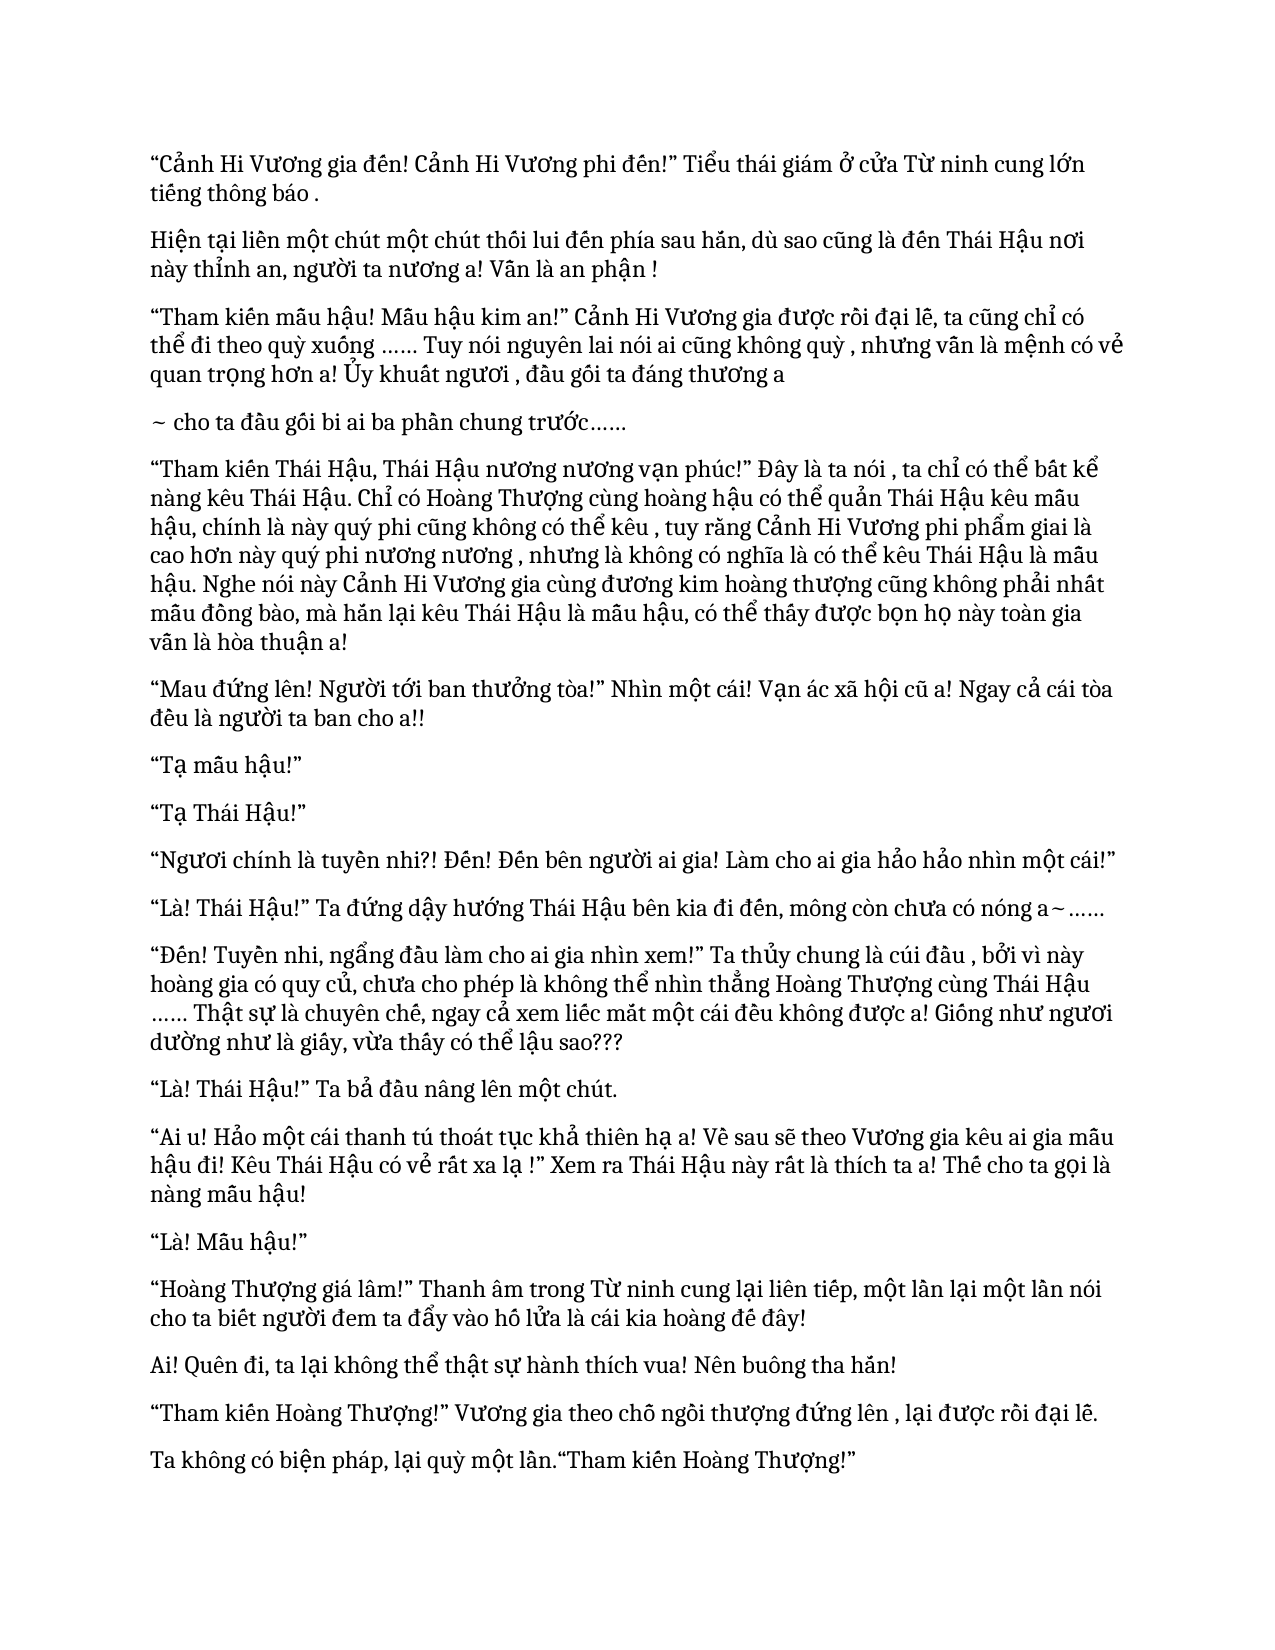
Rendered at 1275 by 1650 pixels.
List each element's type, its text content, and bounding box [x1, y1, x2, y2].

text Ta không có biện pháp, lại quỳ một lần.“Tham kiến Hoàng Thượng!” [150, 1446, 1125, 1475]
text “Tạ Thái Hậu!” [150, 799, 1125, 827]
text Ai! Quên đi, ta lại không thể thật sự hành thích vua! Nên buông tha hắn! [150, 1351, 1125, 1380]
text “Ngươi chính là tuyền nhi?! Đến! Đến bên người ai gia! Làm cho ai gia hảo hảo nhìn một cái!” [150, 846, 1125, 875]
text “Mau đứng lên! Người tới ban thưởng tòa!” Nhìn một cái! Vạn ác xã hội cũ a! Ngay cả cái tòa đều là người ta ban cho a!! [150, 675, 1125, 732]
text “Tham kiến Thái Hậu, Thái Hậu nương nương vạn phúc!” Đây là ta nói , ta chỉ có thể bất kể nàng kêu Thái Hậu. Chỉ có Hoàng Thượng cùng hoàng hậu có thể quản Thái Hậu kêu mẫu hậu, chính là này quý phi cũng không có thể kêu , tuy rằng Cảnh Hi Vương phi phẩm giai là cao hơn này quý phi nương nương , nhưng là không có nghĩa là có thể kêu Thái Hậu là mẫu hậu. Nghe nói này Cảnh Hi Vương gia cùng đương kim hoàng thượng cũng không phải nhất mẫu đồng bào, mà hắn lại kêu Thái Hậu là mẫu hậu, có thể thấy được bọn họ này toàn gia vẫn là hòa thuận a! [150, 455, 1125, 656]
text “Là! Mẫu hậu!” [150, 1227, 1125, 1256]
text “Ai u! Hảo một cái thanh tú thoát tục khả thiên hạ a! Về sau sẽ theo Vương gia kêu ai gia mẫu hậu đi! Kêu Thái Hậu có vẻ rất xa lạ !” Xem ra Thái Hậu này rất là thích ta a! Thế cho ta gọi là nàng mẫu hậu! [150, 1122, 1125, 1209]
text ~ cho ta đầu gối bi ai ba phần chung trước…… [150, 407, 1125, 436]
text “Là! Thái Hậu!” Ta đứng dậy hướng Thái Hậu bên kia đi đến, mông còn chưa có nóng a~…… [150, 894, 1125, 922]
text “Là! Thái Hậu!” Ta bả đầu nâng lên một chút. [150, 1075, 1125, 1104]
text “Đến! Tuyền nhi, ngẩng đầu làm cho ai gia nhìn xem!” Ta thủy chung là cúi đầu , bởi vì này hoàng gia có quy củ, chưa cho phép là không thể nhìn thẳng Hoàng Thượng cùng Thái Hậu …… Thật sự là chuyên chế, ngay cả xem liếc mắt một cái đều không được a! Giống như ngươi dường như là giấy, vừa thấy có thể lậu sao??? [150, 941, 1125, 1056]
text Hiện tại liền một chút một chút thối lui đến phía sau hắn, dù sao cũng là đến Thái Hậu nơi này thỉnh an, người ta nương a! Vẫn là an phận ! [150, 226, 1125, 284]
text “Hoàng Thượng giá lâm!” Thanh âm trong Từ ninh cung lại liên tiếp, một lần lại một lần nói cho ta biết người đem ta đẩy vào hố lửa là cái kia hoàng đế đây! [150, 1275, 1125, 1332]
text “Tham kiến mẫu hậu! Mẫu hậu kim an!” Cảnh Hi Vương gia được rồi đại lễ, ta cũng chỉ có thể đi theo quỳ xuống …… Tuy nói nguyên lai nói ai cũng không quỳ , nhưng vẫn là mệnh có vẻ quan trọng hơn a! Ủy khuất ngươi , đầu gối ta đáng thương a [150, 302, 1125, 389]
text “Cảnh Hi Vương gia đến! Cảnh Hi Vương phi đến!” Tiểu thái giám ở cửa Từ ninh cung lớn tiếng thông báo . [150, 150, 1125, 207]
text “Tham kiến Hoàng Thượng!” Vương gia theo chỗ ngồi thượng đứng lên , lại được rồi đại lễ. [150, 1399, 1125, 1427]
text “Tạ mẫu hậu!” [150, 751, 1125, 780]
